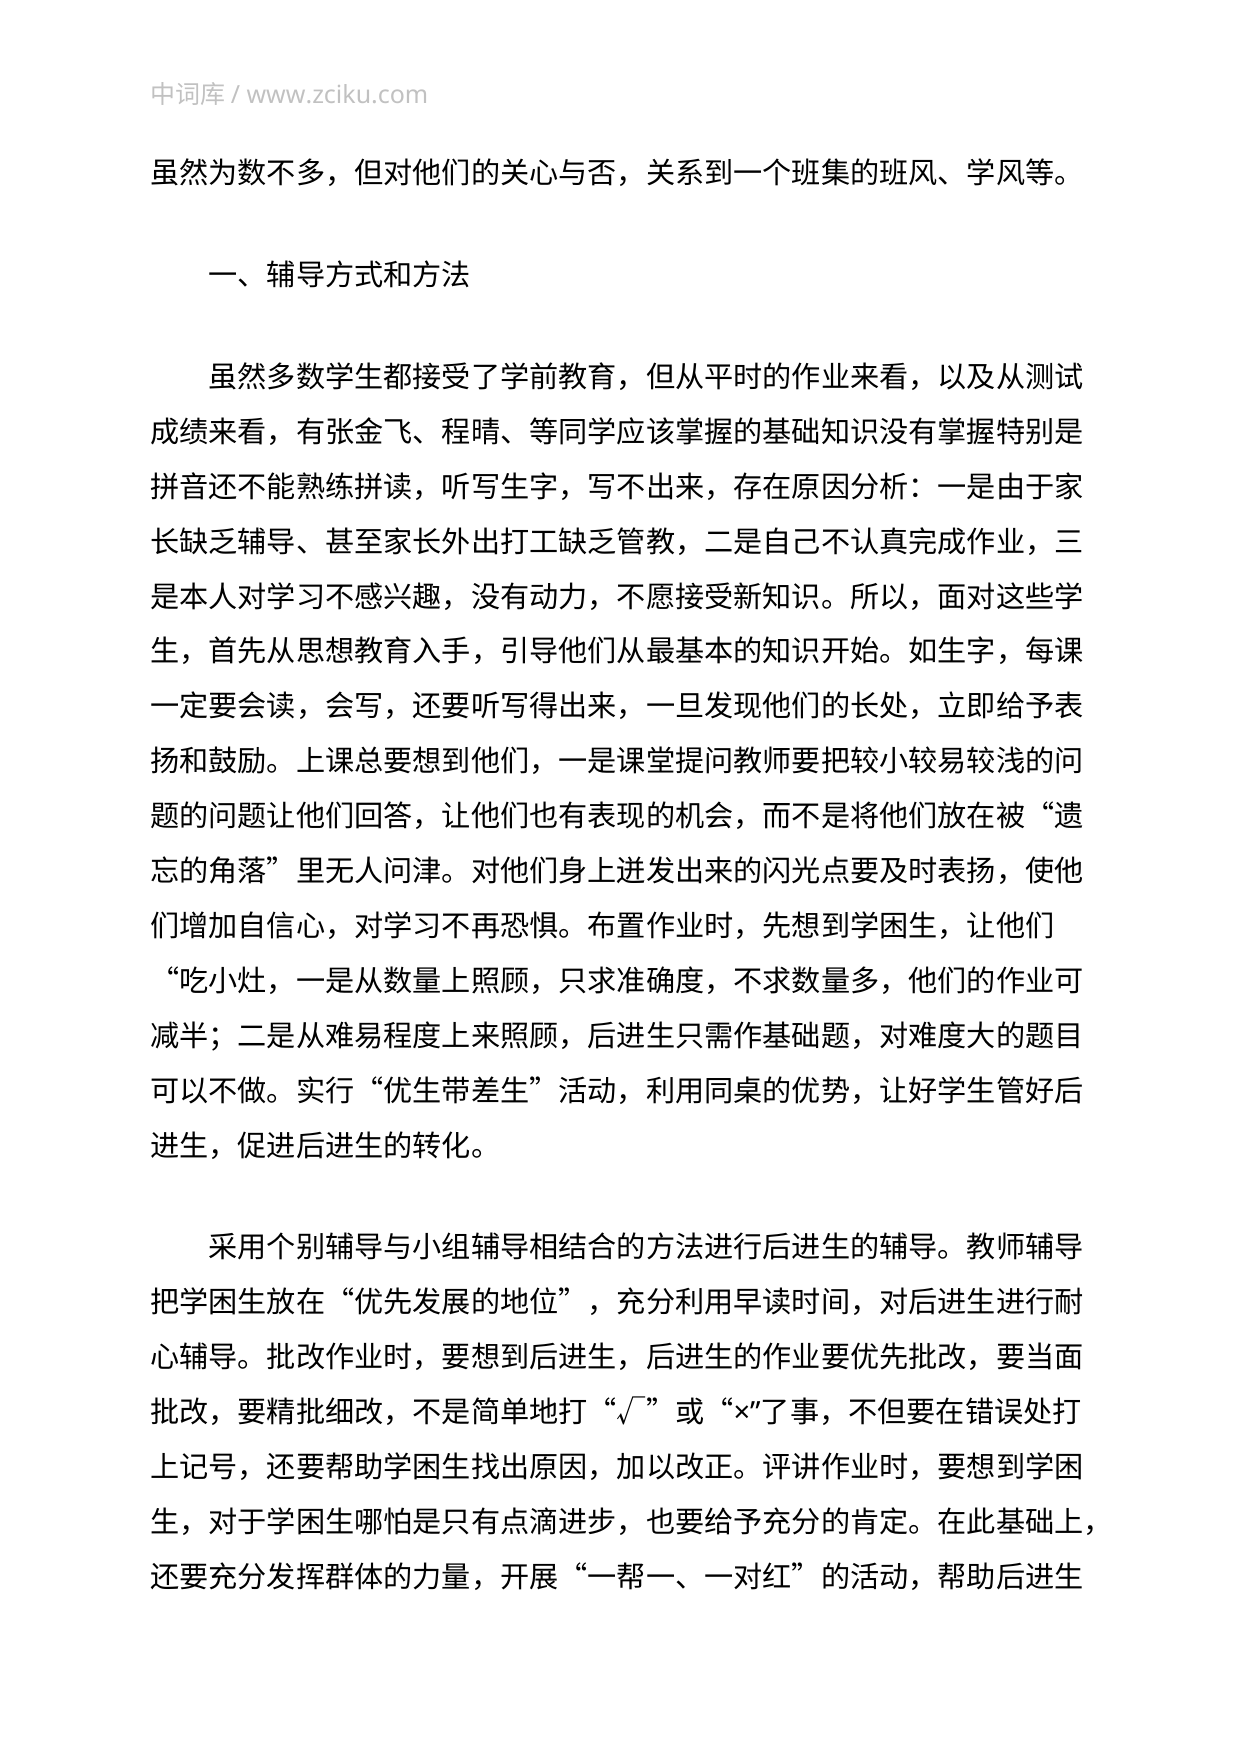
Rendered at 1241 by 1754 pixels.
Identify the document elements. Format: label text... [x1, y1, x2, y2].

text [150, 150, 1090, 192]
text 虽然多数学生都接受了学前教育，但从平时的作业来看，以及从测试成绩来看，有张金飞、程晴、等同学应该掌握的基础知识没有掌握特别是拼音还不能熟练拼读，听写生字，写不出来，存在原因分析：一是由于家长缺乏辅导、甚至家长外出打工缺乏管教，二是自己不认真完成作业，三是本人对学习不感兴趣，没有动力，不愿接受新知识。所以，面对这些学生，首先从思想教育入手，引导他们从最基本的知识开始。如生字，每课一定要会读，会写，还要听写得出来，一旦发现他们的长处，立即给予表扬和鼓励。上课总要想到他们，一是课堂提问教师要把较小较易较浅的问题的问题让他们回答，让他们也有表现的机会，而不是将他们放在被“遗忘的角落”里无人问津。对他们身上迸发出来的闪光点要及时表扬，使他们增加自信心，对学习不再恐惧。布置作业时，先想到学困生，让他们“吃小灶，一是从数量上照顾，只求准确度，不求数量多，他们的作业可减半；二是从难易程度上来照顾，后进生只需作基础题，对难度大的题目可以不做。实行“优生带差生”活动，利用同桌的优势，让好学生管好后进生，促进后进生的转化。 [150, 353, 1090, 1164]
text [150, 1224, 1090, 1596]
text 一、辅导方式和方法 [150, 252, 1090, 294]
